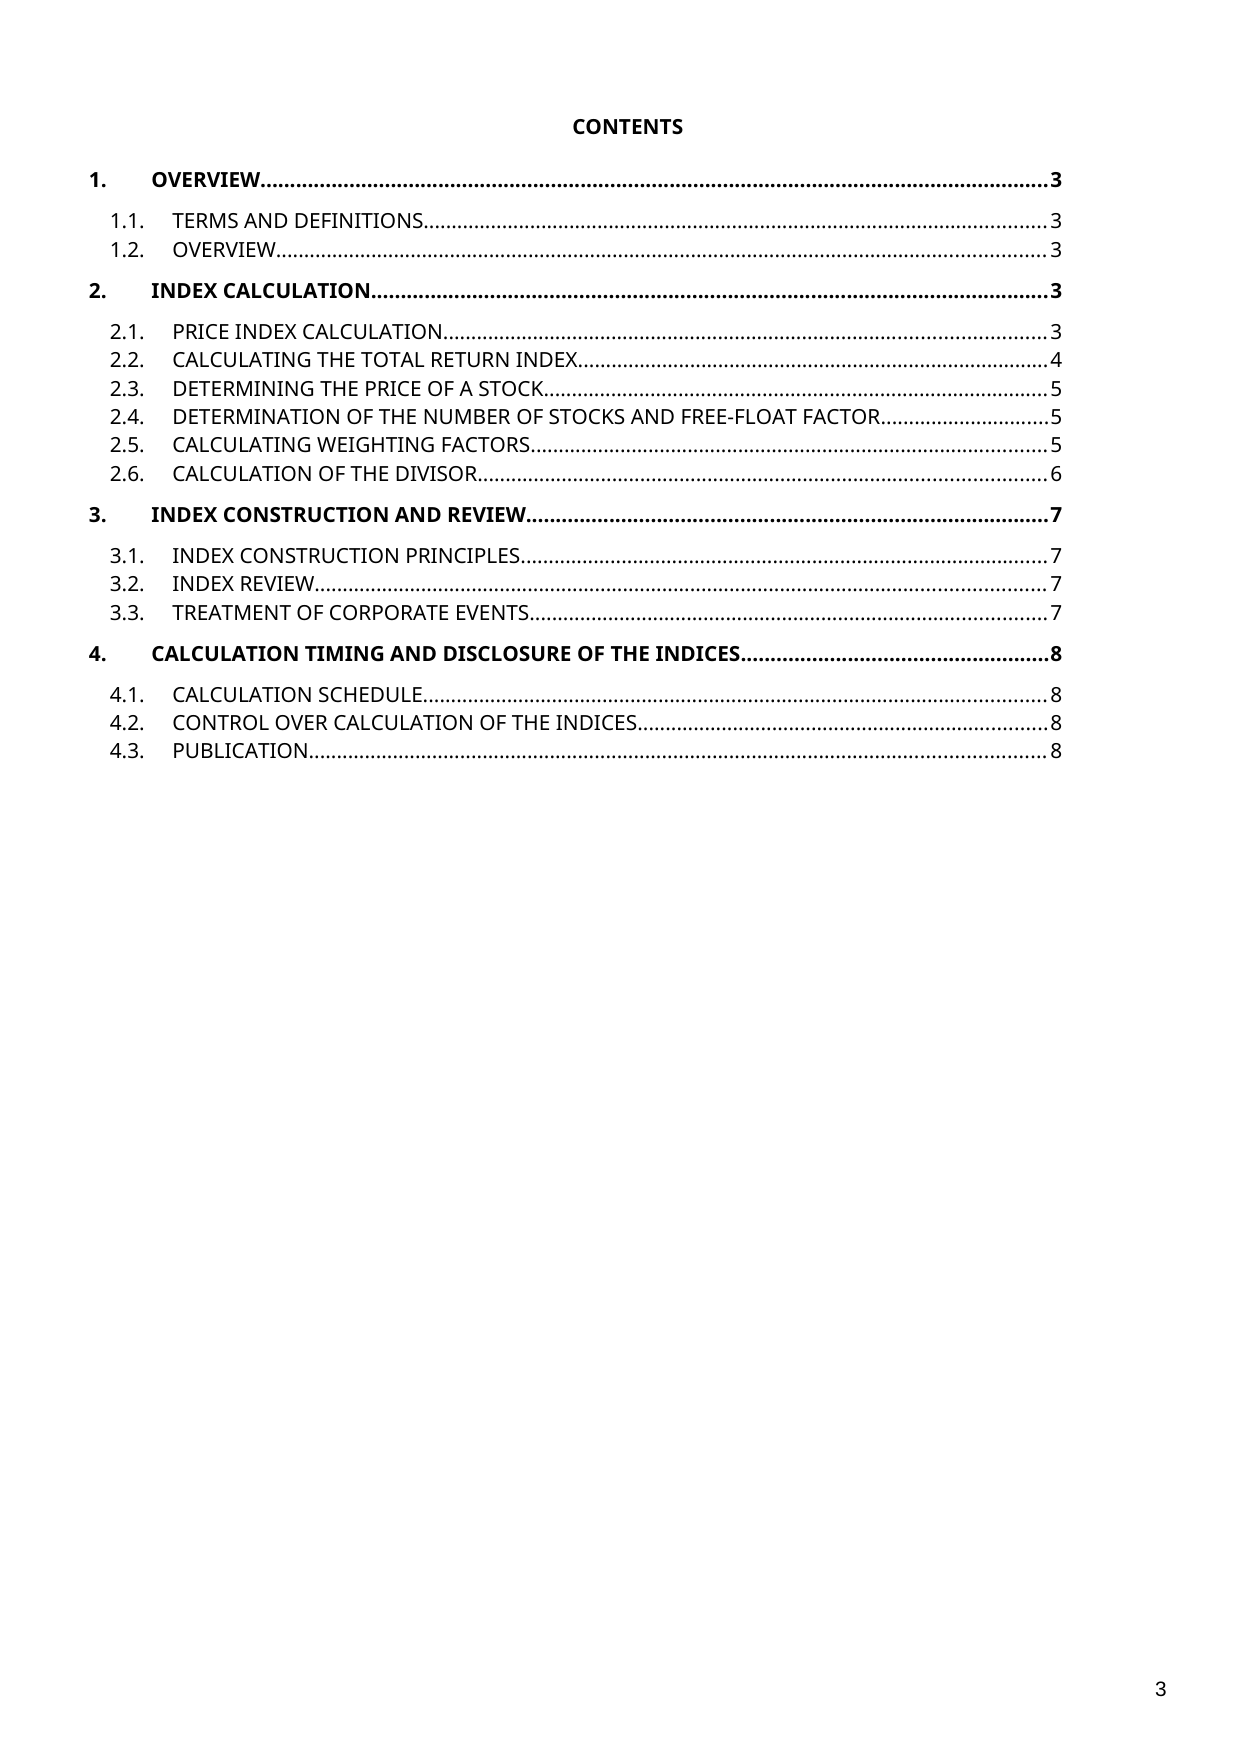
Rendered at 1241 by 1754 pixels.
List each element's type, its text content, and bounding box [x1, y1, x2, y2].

text 2.6. CALCULATION OF THE DIVISOR 6 [109, 459, 1166, 487]
text 1. OVERVIEW 3 [89, 166, 1166, 194]
text 3.2. INDEX REVIEW 7 [109, 569, 1166, 598]
text 4.1. CALCULATION SCHEDULE 8 [109, 680, 1166, 708]
text 4.2. CONTROL OVER CALCULATION OF THE INDICES 8 [109, 708, 1166, 737]
text 3.1. INDEX CONSTRUCTION PRINCIPLES 7 [109, 541, 1166, 569]
text 2. INDEX CALCULATION 3 [89, 276, 1166, 304]
text 1.1. TERMS AND DEFINITIONS 3 [109, 207, 1166, 235]
text 4.3. PUBLICATION 8 [109, 737, 1166, 765]
text 2.1. PRICE INDEX CALCULATION 3 [109, 317, 1166, 345]
text 2.3. DETERMINING THE PRICE OF A STOCK 5 [109, 374, 1166, 402]
text 4. CALCULATION TIMING AND DISCLOSURE OF THE INDICES 8 [89, 639, 1166, 667]
text 2.2. CALCULATING THE TOTAL RETURN INDEX 4 [109, 345, 1166, 374]
text 3.3. TREATMENT OF CORPORATE EVENTS 7 [109, 598, 1166, 626]
text 2.5. CALCULATING WEIGHTING FACTORS 5 [109, 431, 1166, 459]
text 3. INDEX CONSTRUCTION AND REVIEW 7 [89, 500, 1166, 528]
text CONTENTS [89, 112, 1166, 141]
text 1.2. OVERVIEW 3 [109, 235, 1166, 263]
text 2.4. DETERMINATION OF THE NUMBER OF STOCKS AND FREE-FLOAT FACTOR 5 [109, 402, 1166, 431]
